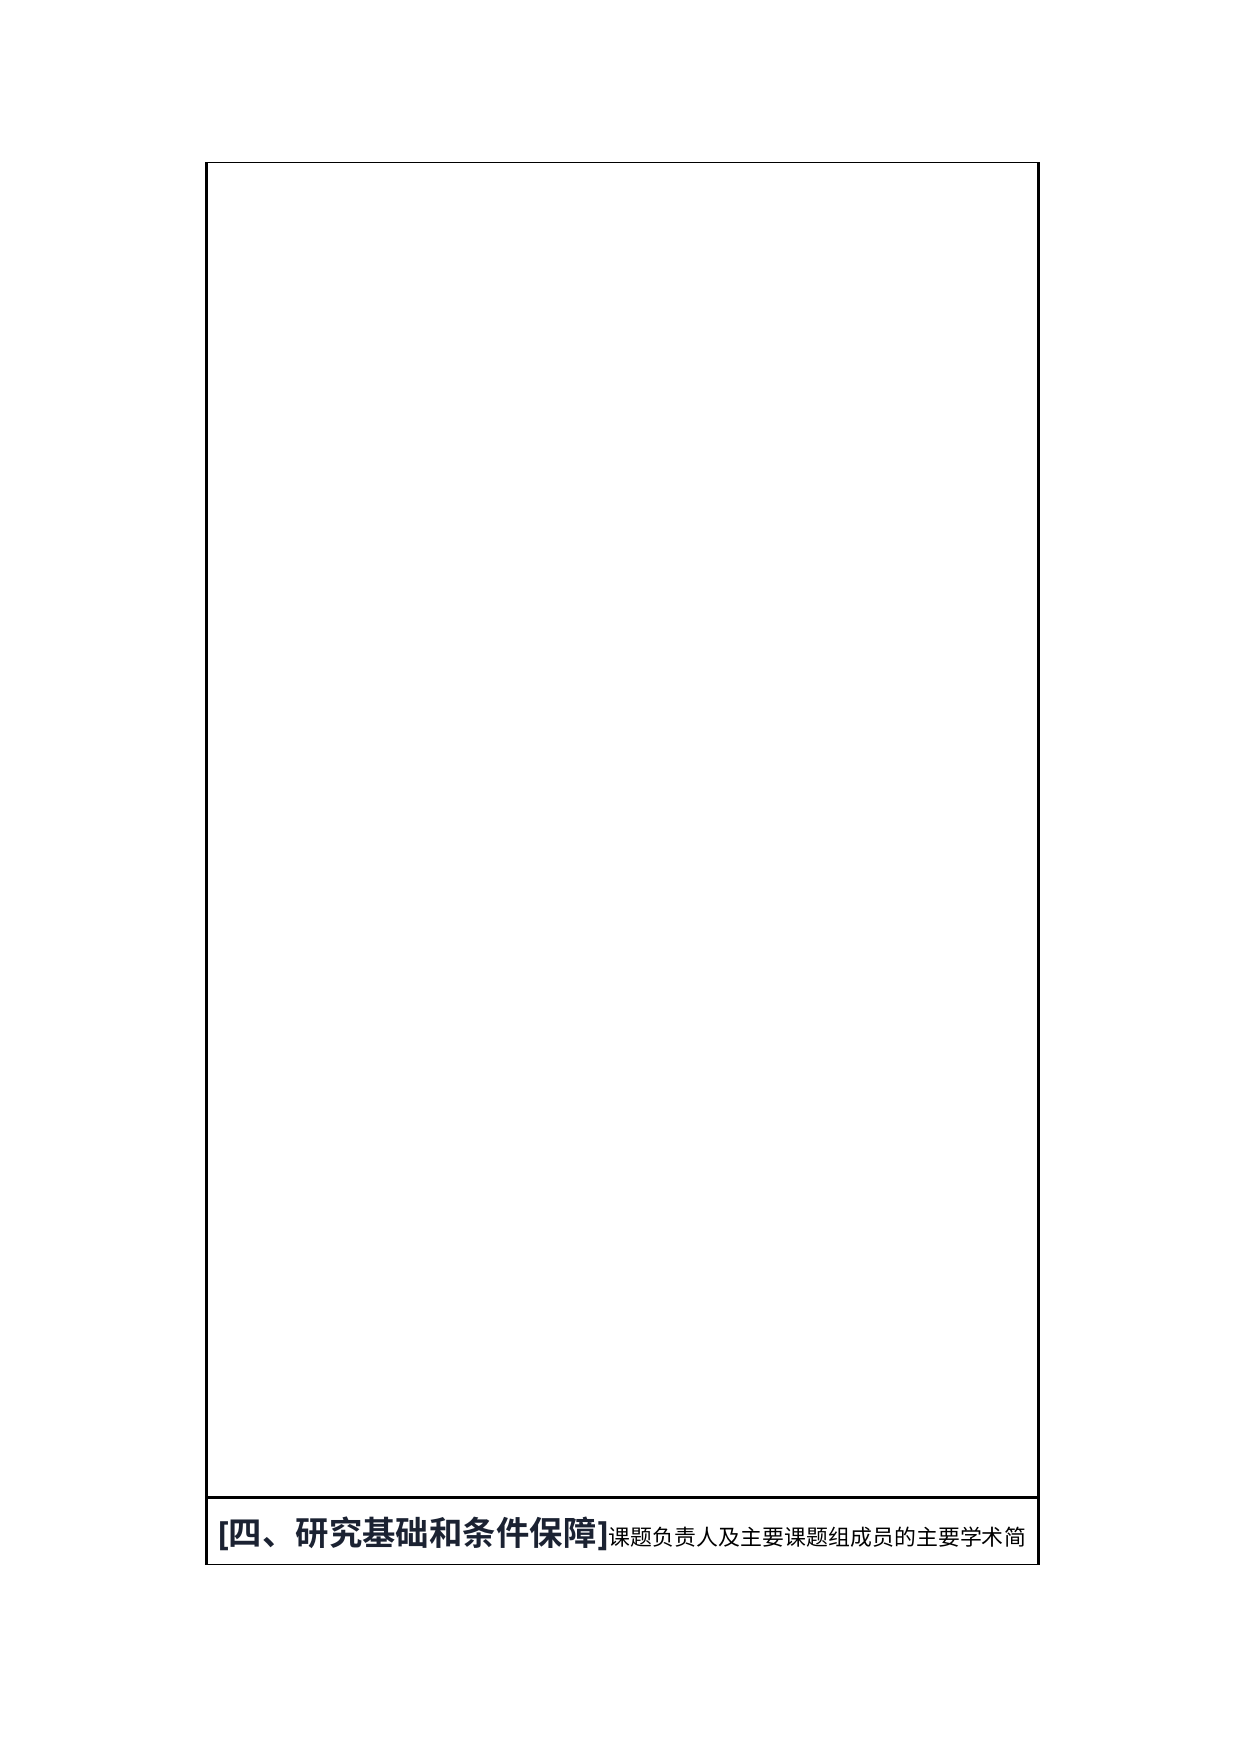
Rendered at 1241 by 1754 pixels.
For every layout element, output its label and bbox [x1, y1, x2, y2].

table_cell [208, 163, 1037, 1496]
table_cell [208, 1499, 1037, 1564]
